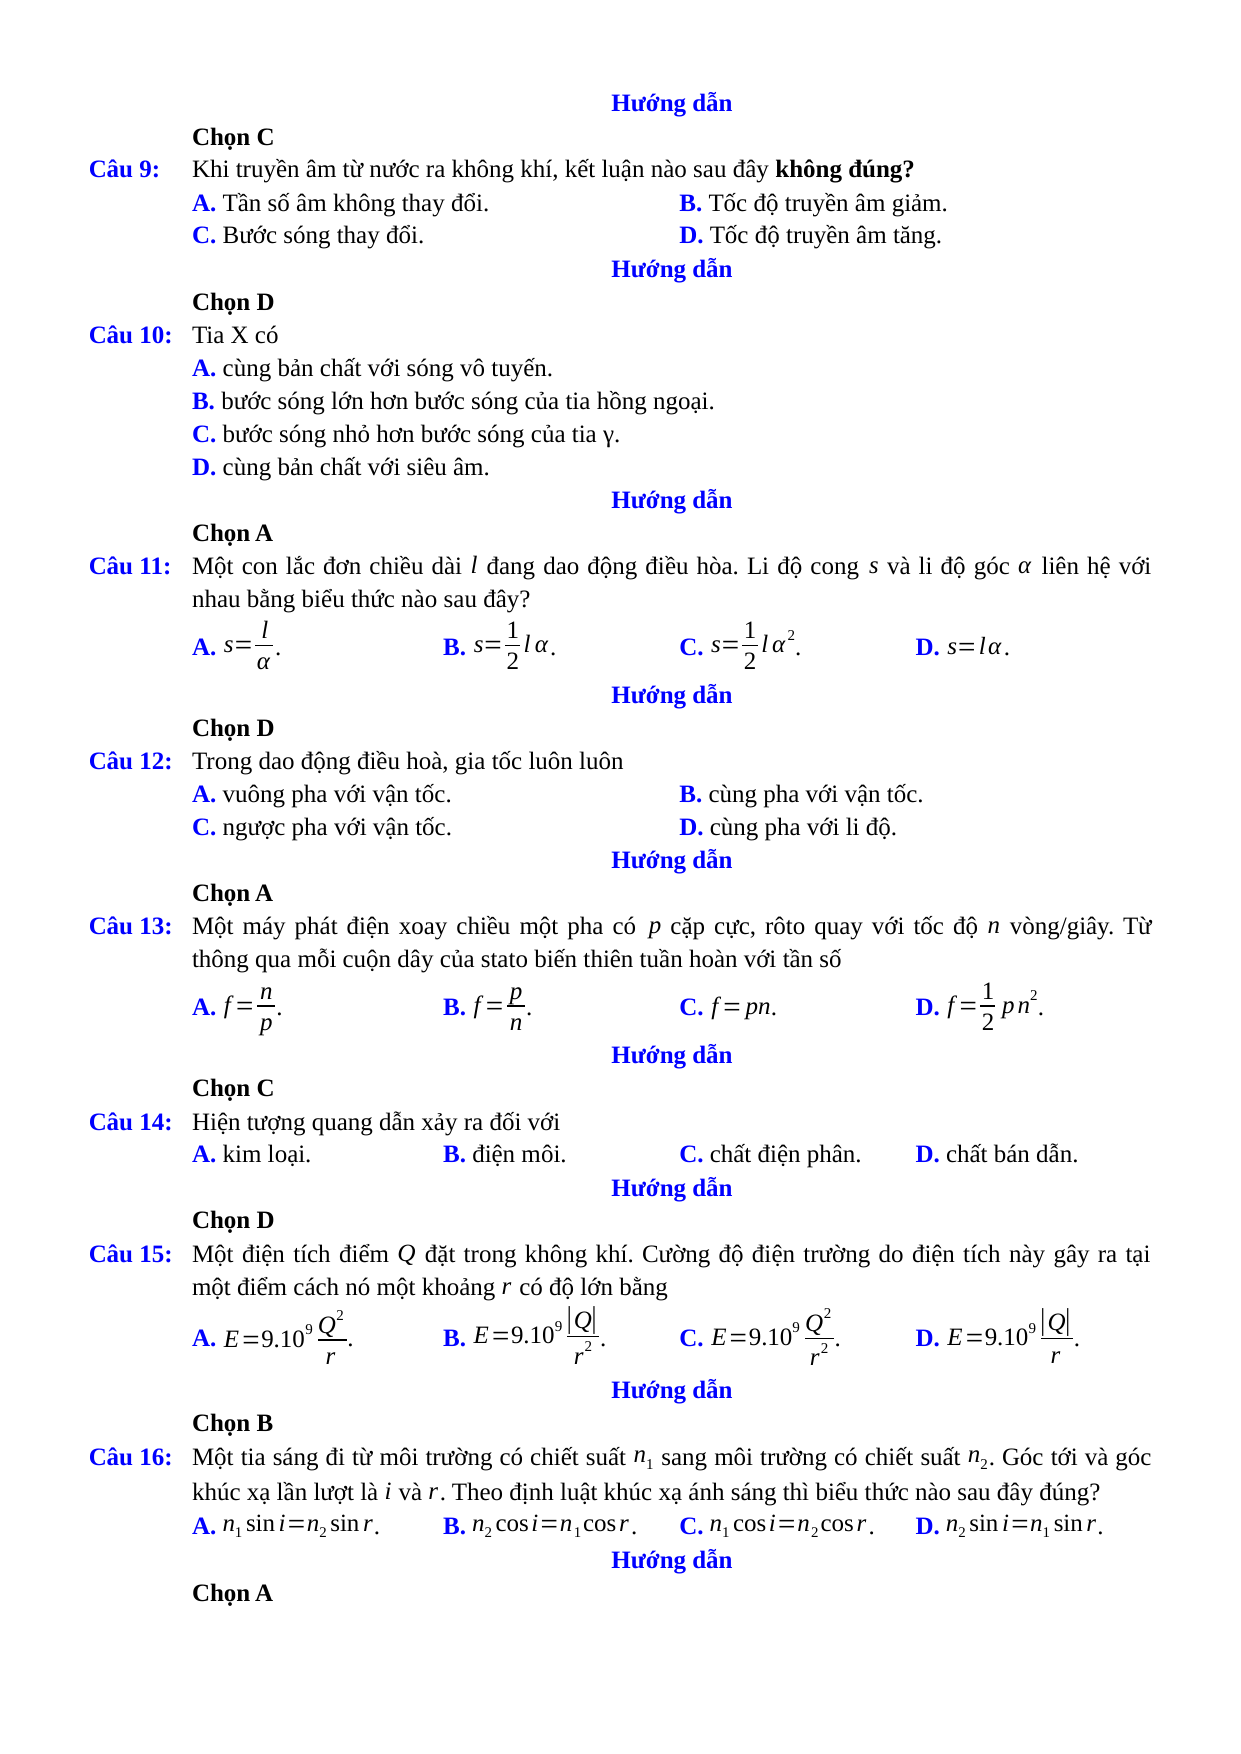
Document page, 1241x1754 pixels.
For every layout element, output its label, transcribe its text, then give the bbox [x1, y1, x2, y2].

text Câu 12: Trong dao động điều hoà, gia tốc luôn luôn [88, 746, 1152, 775]
text A. . B. . C. . D. . [192, 1510, 1152, 1541]
text Câu 9: Khi truyền âm từ nước ra không khí, kết luận nào sau đây không đúng? [88, 154, 1152, 183]
text A. . B. . C. . D. . [192, 617, 1152, 676]
text Câu 14: Hiện tượng quang dẫn xảy ra đối với [88, 1107, 1152, 1135]
text Hướng dẫn [192, 1041, 1152, 1069]
text Câu 11: Một con lắc đơn chiều dài đang dao động điều hòa. Li độ cong và li độ góc liên hệ với nhau bằng biểu thức nào sau đây? [88, 551, 1152, 613]
text C. bước sóng nhỏ hơn bước sóng của tia γ. [192, 419, 1152, 447]
text Chọn A [192, 878, 1152, 907]
text Hướng dẫn [192, 485, 1152, 513]
text C. ngược pha với vận tốc. D. cùng pha với li độ. [192, 812, 1152, 841]
text Hướng dẫn [192, 1545, 1152, 1574]
text B. bước sóng lớn hơn bước sóng của tia hồng ngoại. [192, 386, 1152, 414]
text C. Bước sóng thay đổi. D. Tốc độ truyền âm tăng. [192, 221, 1152, 249]
text Chọn D [192, 287, 1152, 315]
text A. . B. . C. . D. . [192, 1305, 1152, 1371]
text Hướng dẫn [192, 88, 1152, 117]
text Câu 10: Tia X có [88, 320, 1152, 348]
text D. cùng bản chất với siêu âm. [192, 452, 1152, 481]
text Hướng dẫn [192, 845, 1152, 874]
text Chọn A [192, 518, 1152, 547]
text A. . B. . C. . D. . [192, 977, 1152, 1036]
text Chọn C [192, 122, 1152, 150]
text Chọn A [192, 1578, 1152, 1607]
text Hướng dẫn [192, 1375, 1152, 1404]
text A. kim loại. B. điện môi. C. chất điện phân. D. chất bán dẫn. [192, 1139, 1152, 1168]
text Chọn B [192, 1408, 1152, 1437]
text Hướng dẫn [192, 680, 1152, 709]
text Chọn C [192, 1073, 1152, 1102]
text Câu 16: Một tia sáng đi từ môi trường có chiết suất sang môi trường có chiết suất . Góc tới và góc khúc xạ lần lượt là và . Theo định luật khúc xạ ánh sáng thì biểu thức nào sau đây đúng? [88, 1441, 1152, 1505]
text A. vuông pha với vận tốc. B. cùng pha với vận tốc. [192, 779, 1152, 808]
text Hướng dẫn [192, 1173, 1152, 1201]
text Hướng dẫn [192, 254, 1152, 282]
text A. Tần số âm không thay đổi. B. Tốc độ truyền âm giảm. [192, 188, 1152, 216]
text Câu 15: Một điện tích điểm đặt trong không khí. Cường độ điện trường do điện tích này gây ra tại một điểm cách nó một khoảng có độ lớn bằng [88, 1239, 1152, 1300]
text Chọn D [192, 1206, 1152, 1234]
text Câu 13: Một máy phát điện xoay chiều một pha có cặp cực, rôto quay với tốc độ vòng/giây. Từ thông qua mỗi cuộn dây của stato biến thiên tuần hoàn với tần số [88, 911, 1152, 973]
text Chọn D [192, 713, 1152, 742]
text A. cùng bản chất với sóng vô tuyến. [192, 353, 1152, 381]
